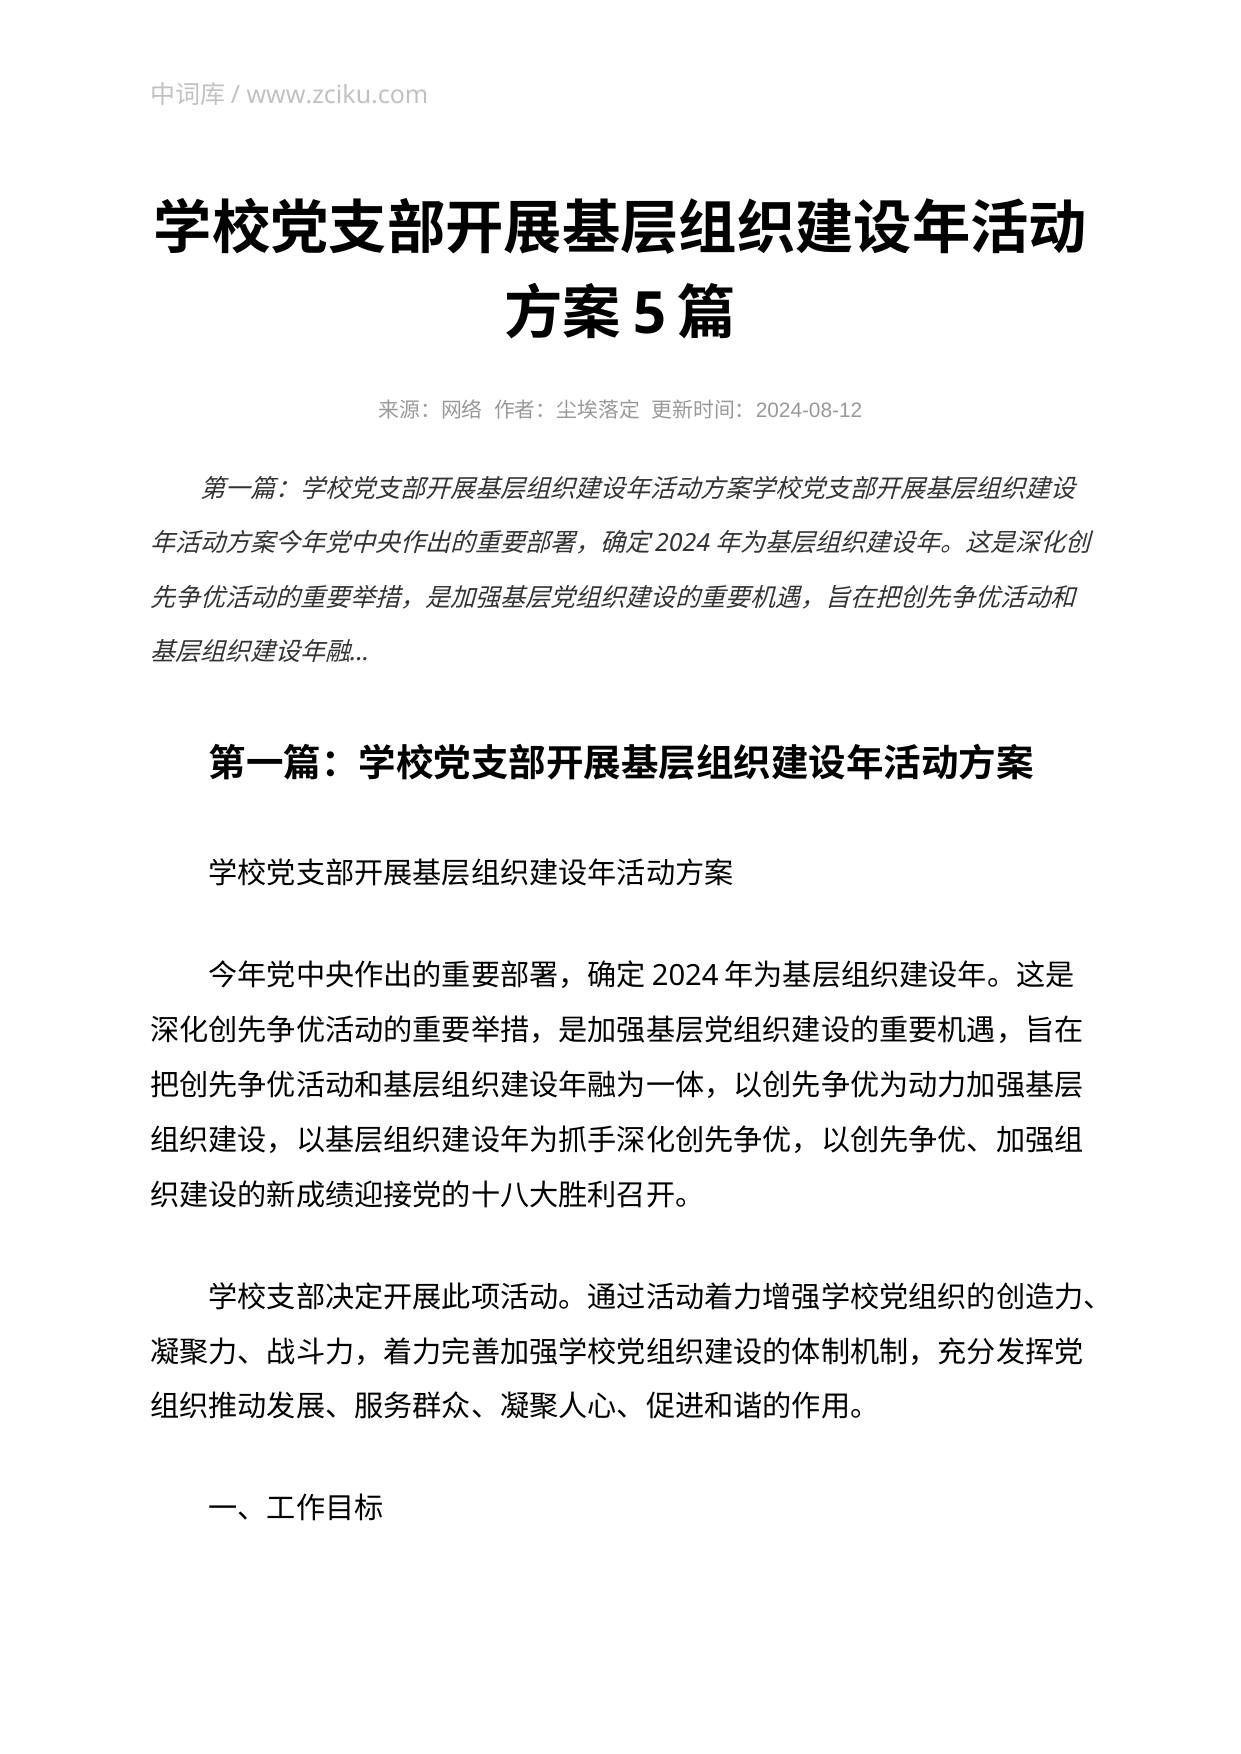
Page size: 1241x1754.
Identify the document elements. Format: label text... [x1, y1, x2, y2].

text 一、工作目标 [150, 1485, 1090, 1527]
text 学校支部决定开展此项活动。通过活动着力增强学校党组织的创造力、凝聚力、战斗力，着力完善加强学校党组织建设的体制机制，充分发挥党组织推动发展、服务群众、凝聚人心、促进和谐的作用。 [150, 1273, 1090, 1425]
text 今年党中央作出的重要部署，确定2024年为基层组织建设年。这是深化创先争优活动的重要举措，是加强基层党组织建设的重要机遇，旨在把创先争优活动和基层组织建设年融为一体，以创先争优为动力加强基层组织建设，以基层组织建设年为抓手深化创先争优，以创先争优、加强组织建设的新成绩迎接党的十八大胜利召开。 [150, 952, 1090, 1214]
text 第一篇：学校党支部开展基层组织建设年活动方案 [150, 733, 1090, 787]
text 来源：网络 作者：尘埃落定 更新时间：2024-08-12 [150, 397, 1090, 421]
text 第一篇：学校党支部开展基层组织建设年活动方案学校党支部开展基层组织建设年活动方案今年党中央作出的重要部署，确定2024年为基层组织建设年。这是深化创先争优活动的重要举措，是加强基层党组织建设的重要机遇，旨在把创先争优活动和基层组织建设年融... [150, 468, 1090, 668]
subtitle 学校党支部开展基层组织建设年活动方案5篇 [150, 181, 1090, 351]
text 学校党支部开展基层组织建设年活动方案 [150, 850, 1090, 892]
